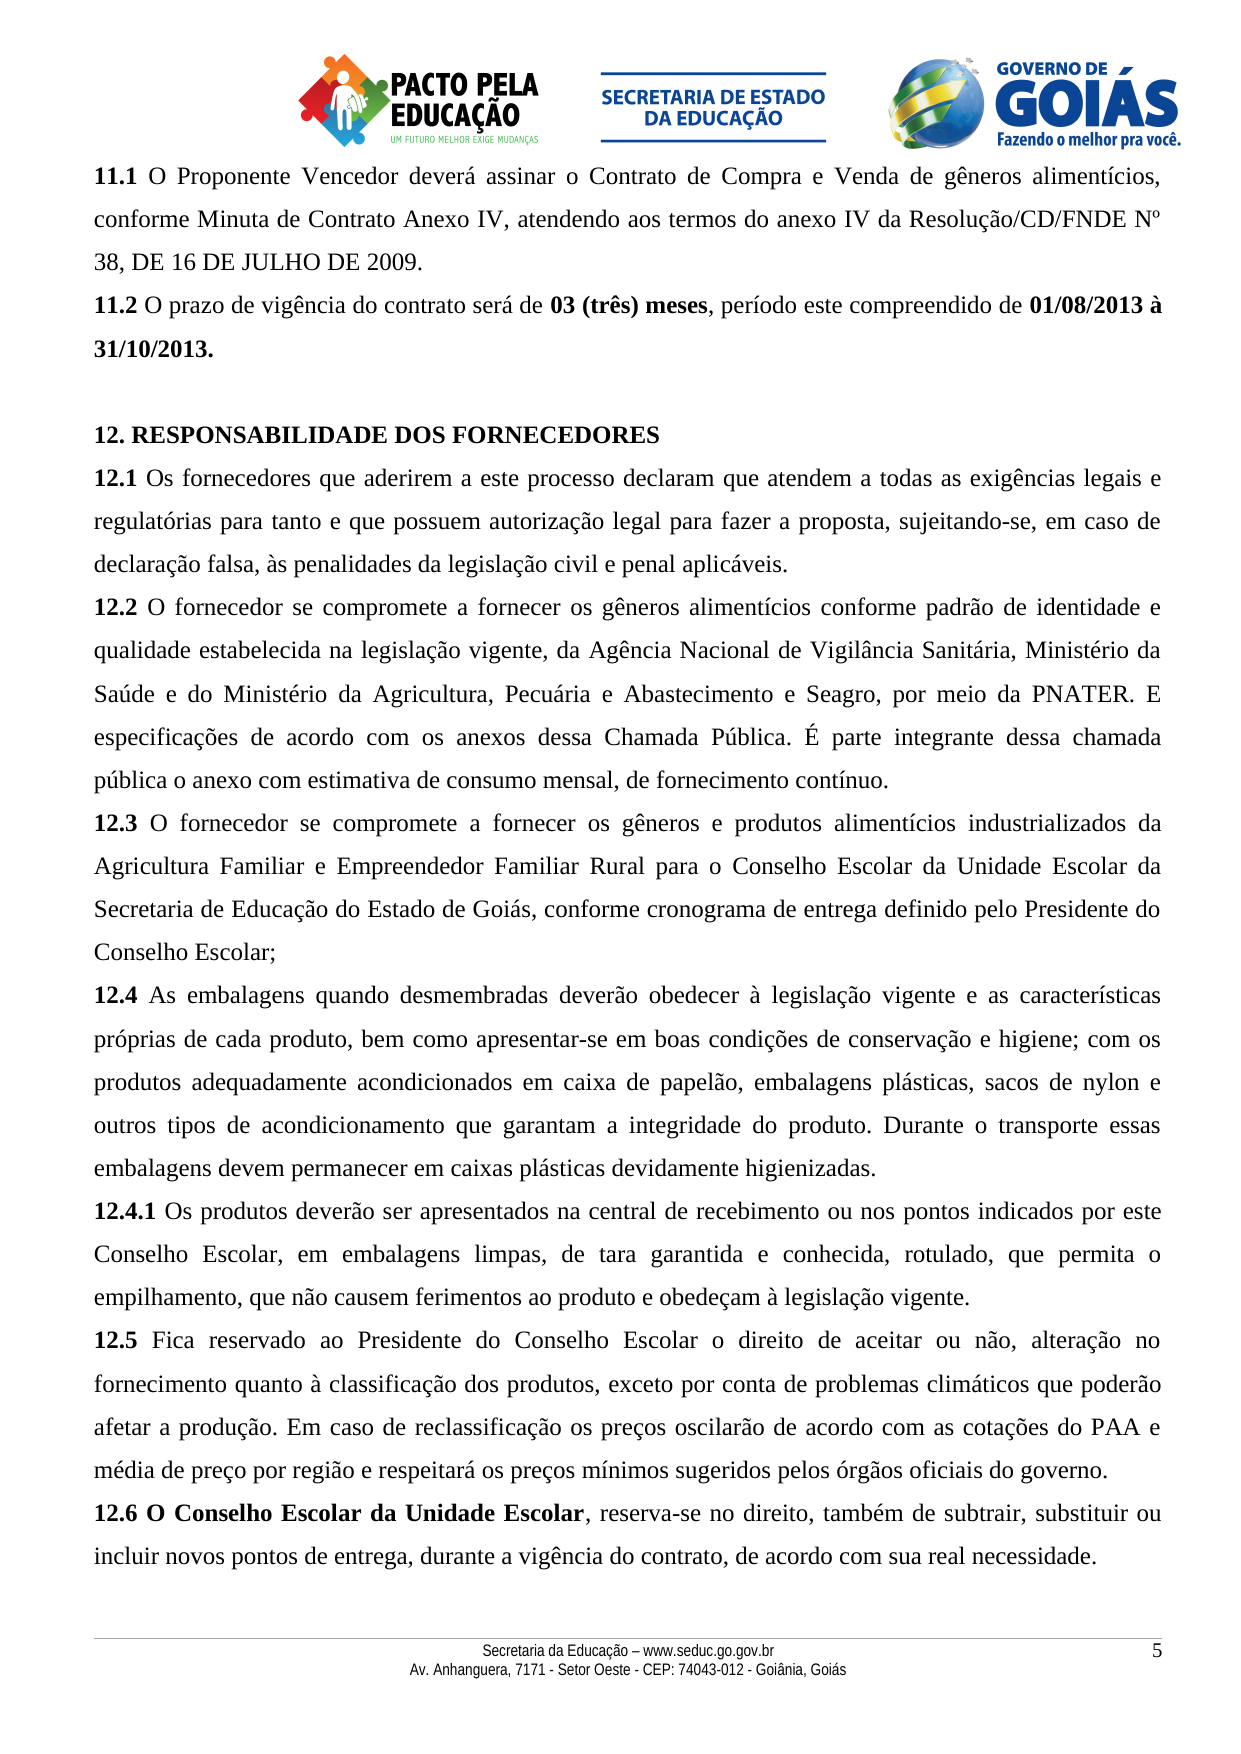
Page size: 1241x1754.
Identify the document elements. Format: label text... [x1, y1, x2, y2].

text 12.6 O Conselho Escolar da Unidade Escolar, reserva-se no direito, também de subtrair, substituir ou incluir novos pontos de entrega, durante a vigência do contrato, de acordo com sua real necessidade. [94, 1498, 1162, 1570]
text 12.2 O fornecedor se compromete a fornecer os gêneros alimentícios conforme padrão de identidade e qualidade estabelecida na legislação vigente, da Agência Nacional de Vigilância Sanitária, Ministério da Saúde e do Ministério da Agricultura, Pecuária e Abastecimento e Seagro, por meio da PNATER. E especificações de acordo com os anexos dessa Chamada Pública. É parte integrante dessa chamada pública o anexo com estimativa de consumo mensal, de fornecimento contínuo. [94, 592, 1162, 794]
text 12.4 As embalagens quando desmembradas deverão obedecer à legislação vigente e as características próprias de cada produto, bem como apresentar-se em boas condições de conservação e higiene; com os produtos adequadamente acondicionados em caixa de papelão, embalagens plásticas, sacos de nylon e outros tipos de acondicionamento que garantam a integridade do produto. Durante o transporte essas embalagens devem permanecer em caixas plásticas devidamente higienizadas. [94, 981, 1162, 1182]
picture [289, 50, 1188, 158]
text 12.3 O fornecedor se compromete a fornecer os gêneros e produtos alimentícios industrializados da Agricultura Familiar e Empreendedor Familiar Rural para o Conselho Escolar da Unidade Escolar da Secretaria de Educação do Estado de Goiás, conforme cronograma de entrega definido pelo Presidente do Conselho Escolar; [94, 808, 1162, 966]
text 11.2 O prazo de vigência do contrato será de 03 (três) meses, período este compreendido de 01/08/2013 à 31/10/2013. [94, 291, 1162, 362]
text 11.1 O Proponente Vencedor deverá assinar o Contrato de Compra e Venda de gêneros alimentícios, conforme Minuta de Contrato Anexo IV, atendendo aos termos do anexo IV da Resolução/CD/FNDE Nº 38, DE 16 DE JULHO DE 2009. [94, 161, 1162, 276]
text 12.1 Os fornecedores que aderirem a este processo declaram que atendem a todas as exigências legais e regulatórias para tanto e que possuem autorização legal para fazer a proposta, sujeitando-se, em caso de declaração falsa, às penalidades da legislação civil e penal aplicáveis. [94, 463, 1162, 578]
text 12.4.1 Os produtos deverão ser apresentados na central de recebimento ou nos pontos indicados por este Conselho Escolar, em embalagens limpas, de tara garantida e conhecida, rotulado, que permita o empilhamento, que não causem ferimentos ao produto e obedeçam à legislação vigente. [94, 1196, 1162, 1311]
text 12. RESPONSABILIDADE DOS FORNECEDORES [94, 420, 1162, 449]
text 12.5 Fica reservado ao Presidente do Conselho Escolar o direito de aceitar ou não, alteração no fornecimento quanto à classificação dos produtos, exceto por conta de problemas climáticos que poderão afetar a produção. Em caso de reclassificação os preços oscilarão de acordo com as cotações do PAA e média de preço por região e respeitará os preços mínimos sugeridos pelos órgãos oficiais do governo. [94, 1326, 1162, 1484]
